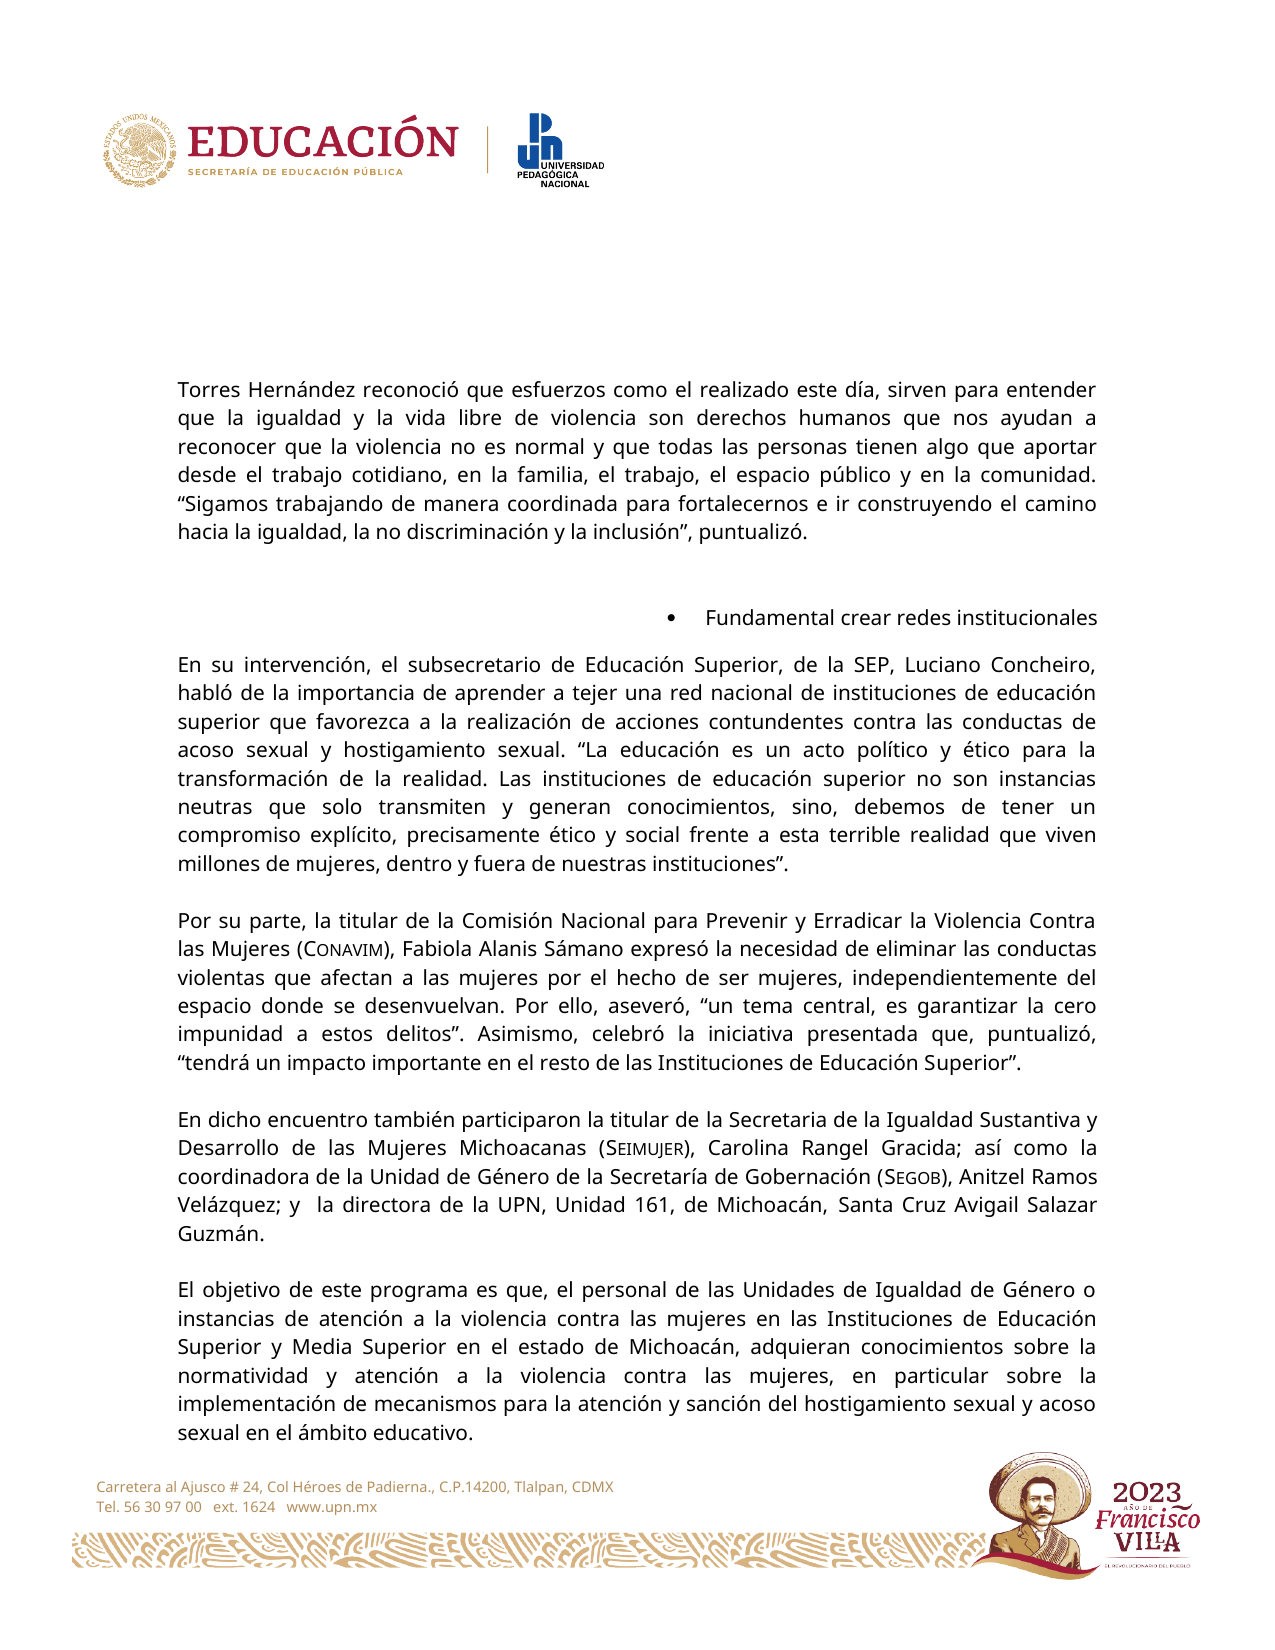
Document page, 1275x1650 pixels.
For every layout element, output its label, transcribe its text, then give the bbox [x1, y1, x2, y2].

text En su intervención, el subsecretario de Educación Superior, de la SEP, Luciano Concheiro, habló de la importancia de aprender a tejer una red nacional de instituciones de educación superior que favorezca a la realización de acciones contundentes contra las conductas de acoso sexual y hostigamiento sexual. “La educación es un acto político y ético para la transformación de la realidad. Las instituciones de educación superior no son instancias neutras que solo transmiten y generan conocimientos, sino, debemos de tener un compromiso explícito, precisamente ético y social frente a esta terrible realidad que viven millones de mujeres, dentro y fuera de nuestras instituciones”. [177, 650, 1098, 877]
text Por su parte, la titular de la Comisión Nacional para Prevenir y Erradicar la Violencia Contra las Mujeres (Conavim), Fabiola Alanis Sámano expresó la necesidad de eliminar las conductas violentas que afectan a las mujeres por el hecho de ser mujeres, independientemente del espacio donde se desenvuelvan. Por ello, aseveró, “un tema central, es garantizar la cero impunidad a estos delitos”. Asimismo, celebró la iniciativa presentada que, puntualizó, “tendrá un impacto importante en el resto de las Instituciones de Educación Superior”. [177, 906, 1098, 1076]
list Fundamental crear redes institucionales [215, 603, 1098, 631]
text En dicho encuentro también participaron la titular de la Secretaria de la Igualdad Sustantiva y Desarrollo de las Mujeres Michoacanas (Seimujer), Carolina Rangel Gracida; así como la coordinadora de la Unidad de Género de la Secretaría de Gobernación (Segob), Anitzel Ramos Velázquez; y la directora de la UPN, Unidad 161, de Michoacán, Santa Cruz Avigail Salazar Guzmán. [177, 1105, 1098, 1247]
picture [103, 113, 604, 188]
text El objetivo de este programa es que, el personal de las Unidades de Igualdad de Género o instancias de atención a la violencia contra las mujeres en las Instituciones de Educación Superior y Media Superior en el estado de Michoacán, adquieran conocimientos sobre la normatividad y atención a la violencia contra las mujeres, en particular sobre la implementación de mecanismos para la atención y sanción del hostigamiento sexual y acoso sexual en el ámbito educativo. [177, 1276, 1098, 1446]
text Torres Hernández reconoció que esfuerzos como el realizado este día, sirven para entender que la igualdad y la vida libre de violencia son derechos humanos que nos ayudan a reconocer que la violencia no es normal y que todas las personas tienen algo que aportar desde el trabajo cotidiano, en la familia, el trabajo, el espacio público y en la comunidad. “Sigamos trabajando de manera coordinada para fortalecernos e ir construyendo el camino hacia la igualdad, la no discriminación y la inclusión”, puntualizó. [177, 375, 1098, 546]
picture [71, 1451, 1200, 1580]
